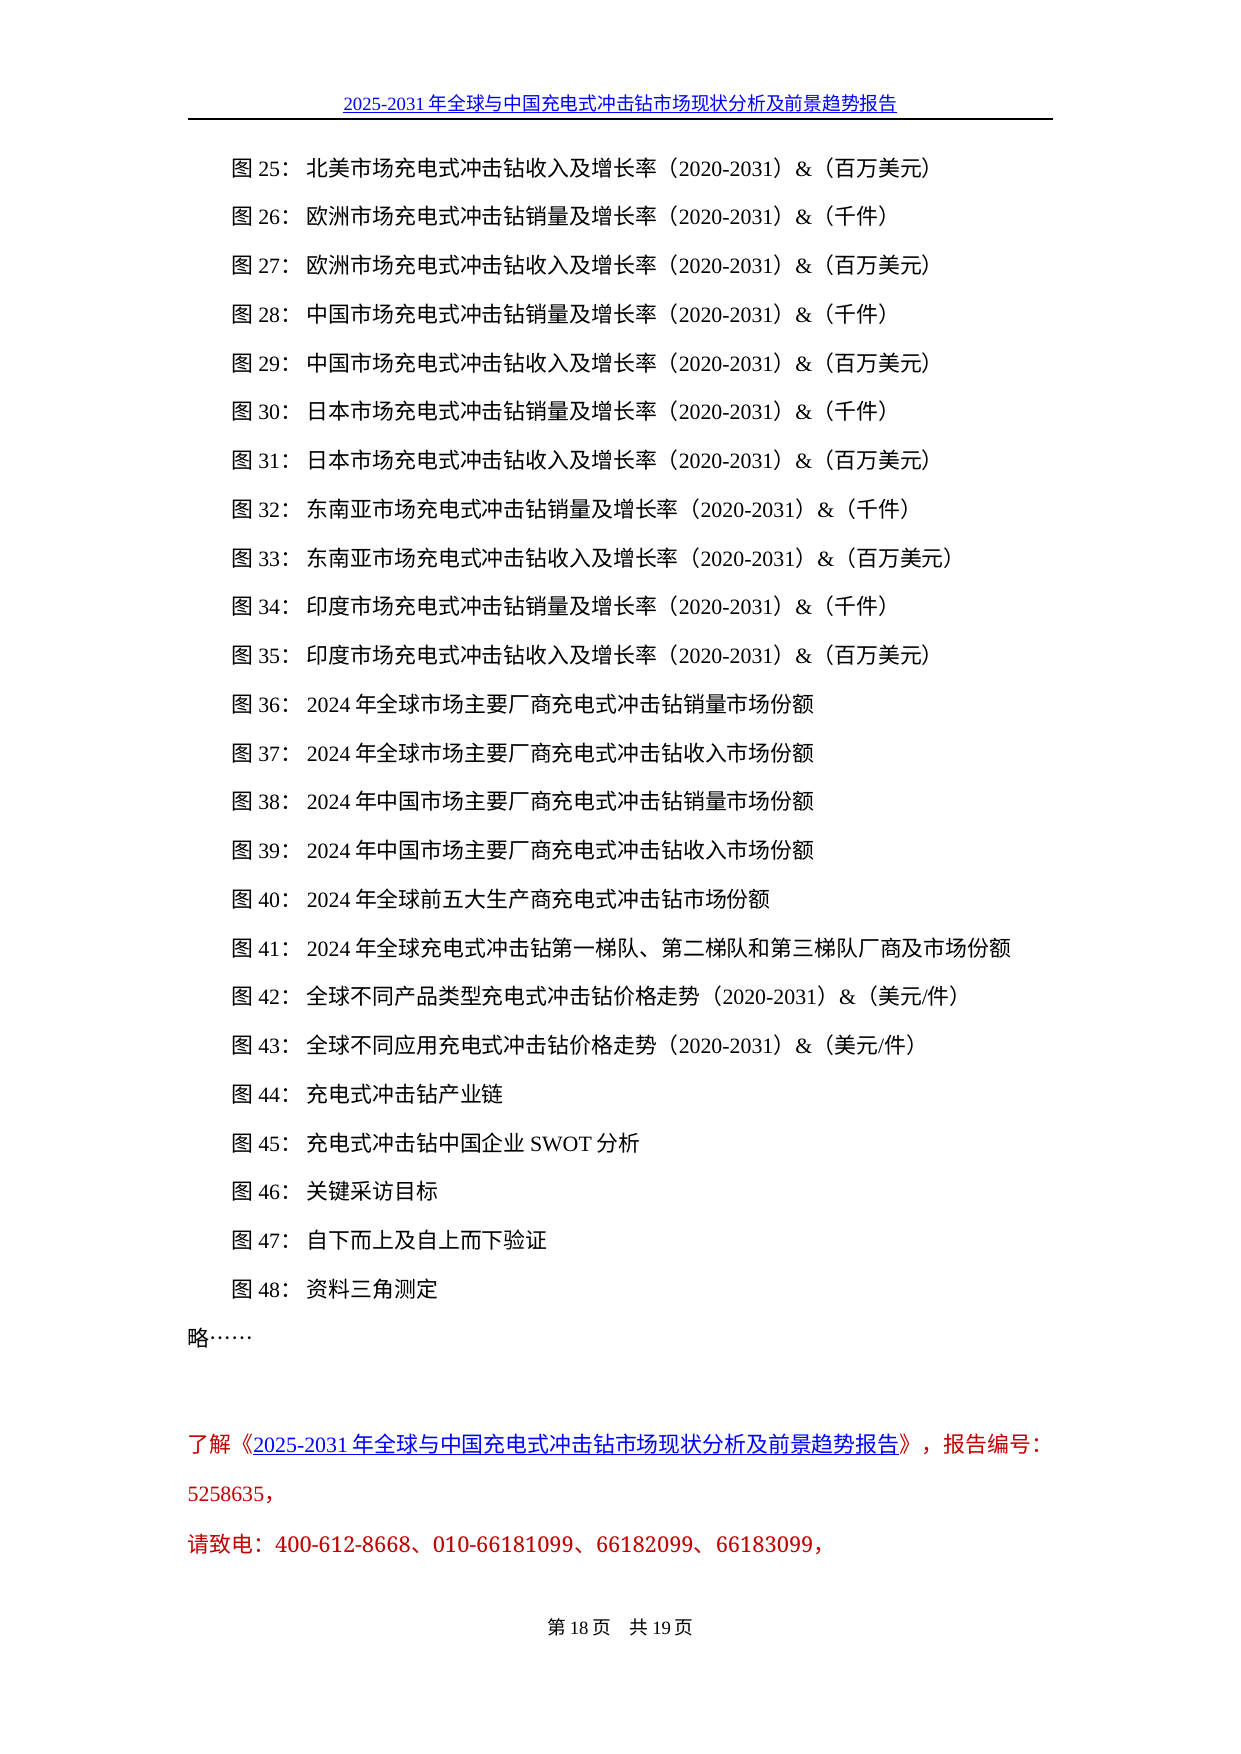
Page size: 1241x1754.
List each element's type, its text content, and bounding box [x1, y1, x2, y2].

text 了解《2025-2031年全球与中国充电式冲击钻市场现状分析及前景趋势报告》，报告编号：5258635， [187, 1427, 1053, 1508]
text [187, 150, 1053, 1353]
text 请致电：400-612-8668、010-66181099、66182099、66183099， [187, 1527, 1053, 1559]
